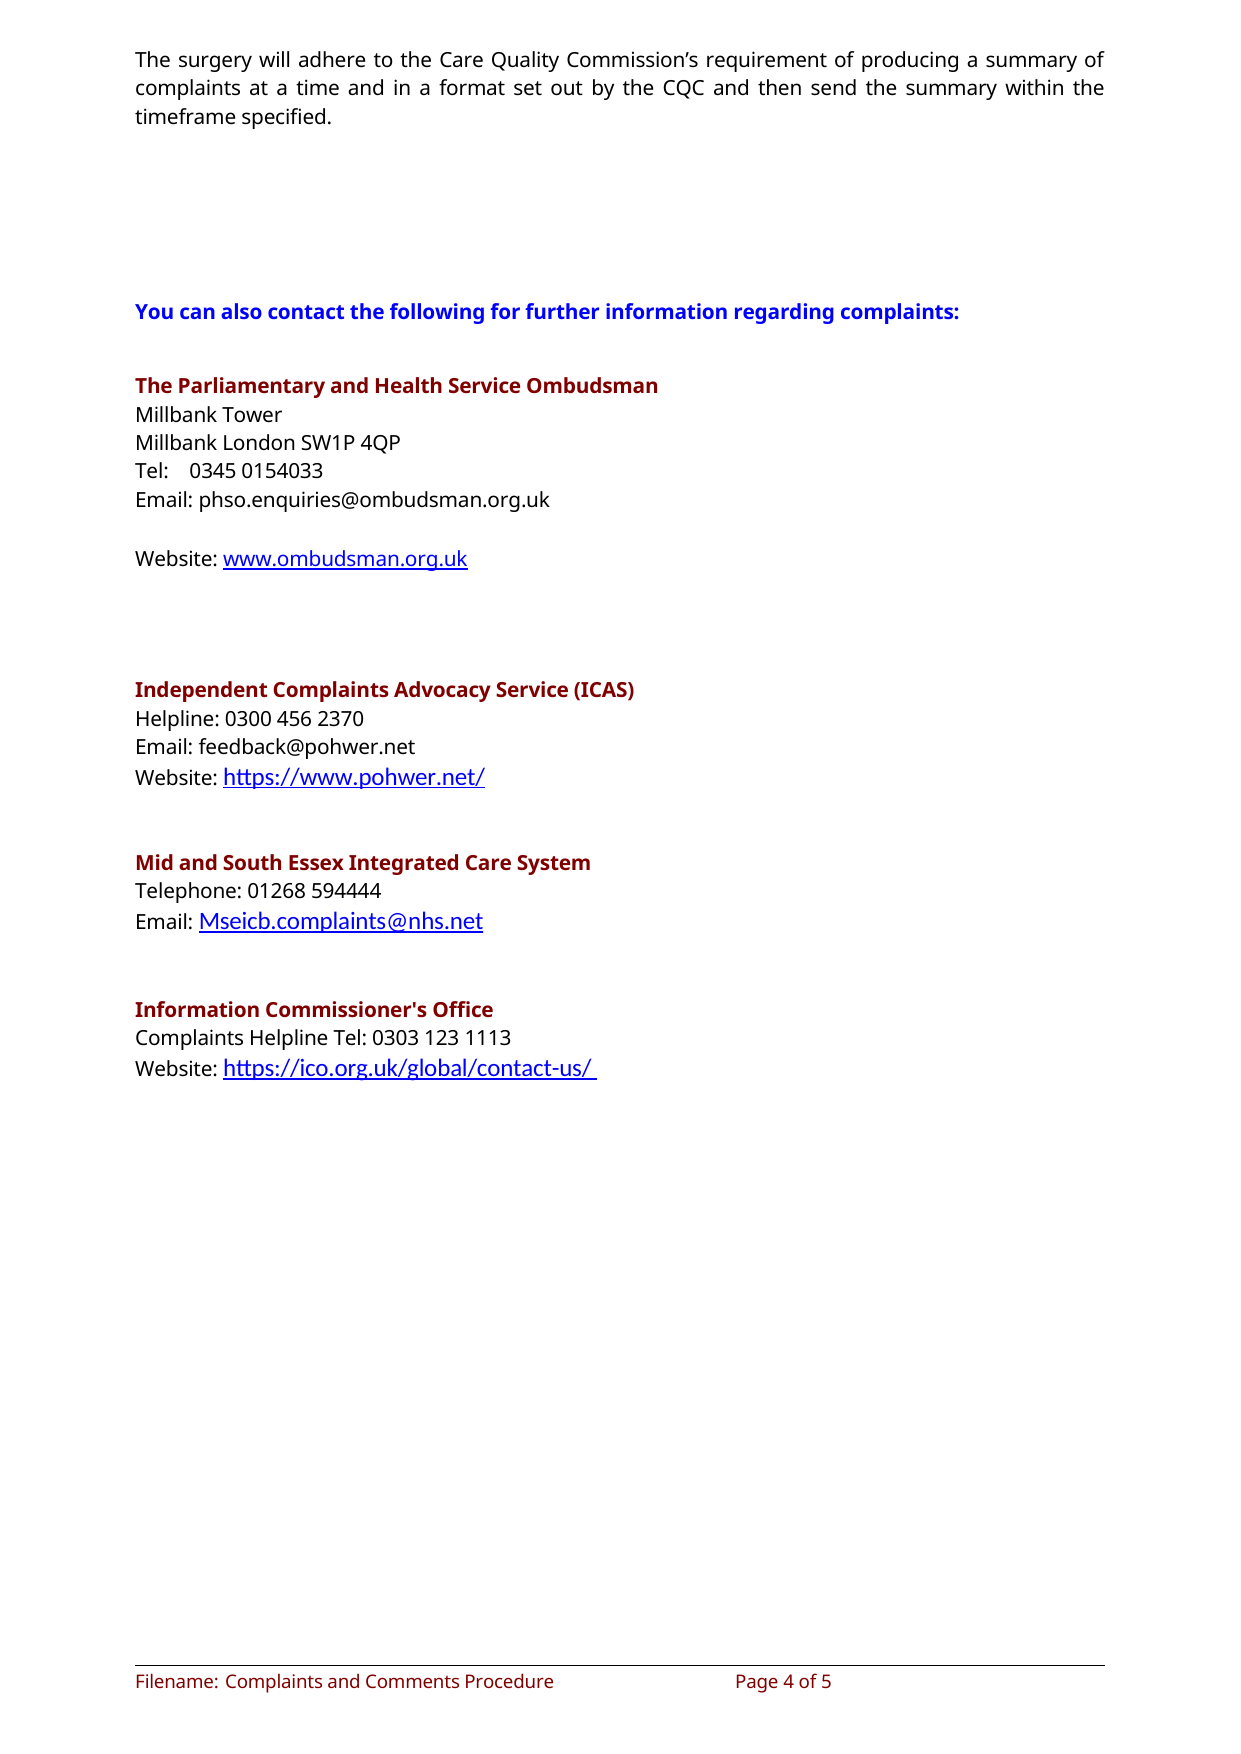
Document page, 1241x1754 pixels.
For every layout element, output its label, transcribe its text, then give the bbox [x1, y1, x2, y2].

text Mid and South Essex Integrated Care System Telephone: 01268 594444 [135, 848, 1105, 905]
text Website: https://www.pohwer.net/ [135, 761, 1105, 791]
text The Parliamentary and Health Service Ombudsman Millbank Tower Millbank London SW1P 4QP [135, 371, 1105, 457]
text Website: https://ico.org.uk/global/contact-us/ [135, 1052, 1105, 1082]
text You can also contact the following for further information regarding complaints: [135, 297, 1105, 325]
text Information Commissioner's Office [135, 995, 1105, 1023]
text The surgery will adhere to the Care Quality Commission’s requirement of producing a summary of complaints at a time and in a format set out by the CQC and then send the summary within the timeframe specified. [135, 45, 1105, 130]
text Helpline: 0300 456 2370 [135, 704, 1105, 732]
text Website: www.ombudsman.org.uk [135, 544, 1105, 572]
text Tel: 0345 0154033 [135, 457, 1105, 485]
text Email: phso.enquiries@ombudsman.org.uk [135, 485, 1105, 513]
text Independent Complaints Advocacy Service (ICAS) [135, 675, 1105, 704]
text Email: feedback@pohwer.net [135, 732, 1105, 761]
text Complaints Helpline Tel: 0303 123 1113 [135, 1023, 1105, 1052]
text Email: Mseicb.complaints@nhs.net [135, 905, 1105, 936]
